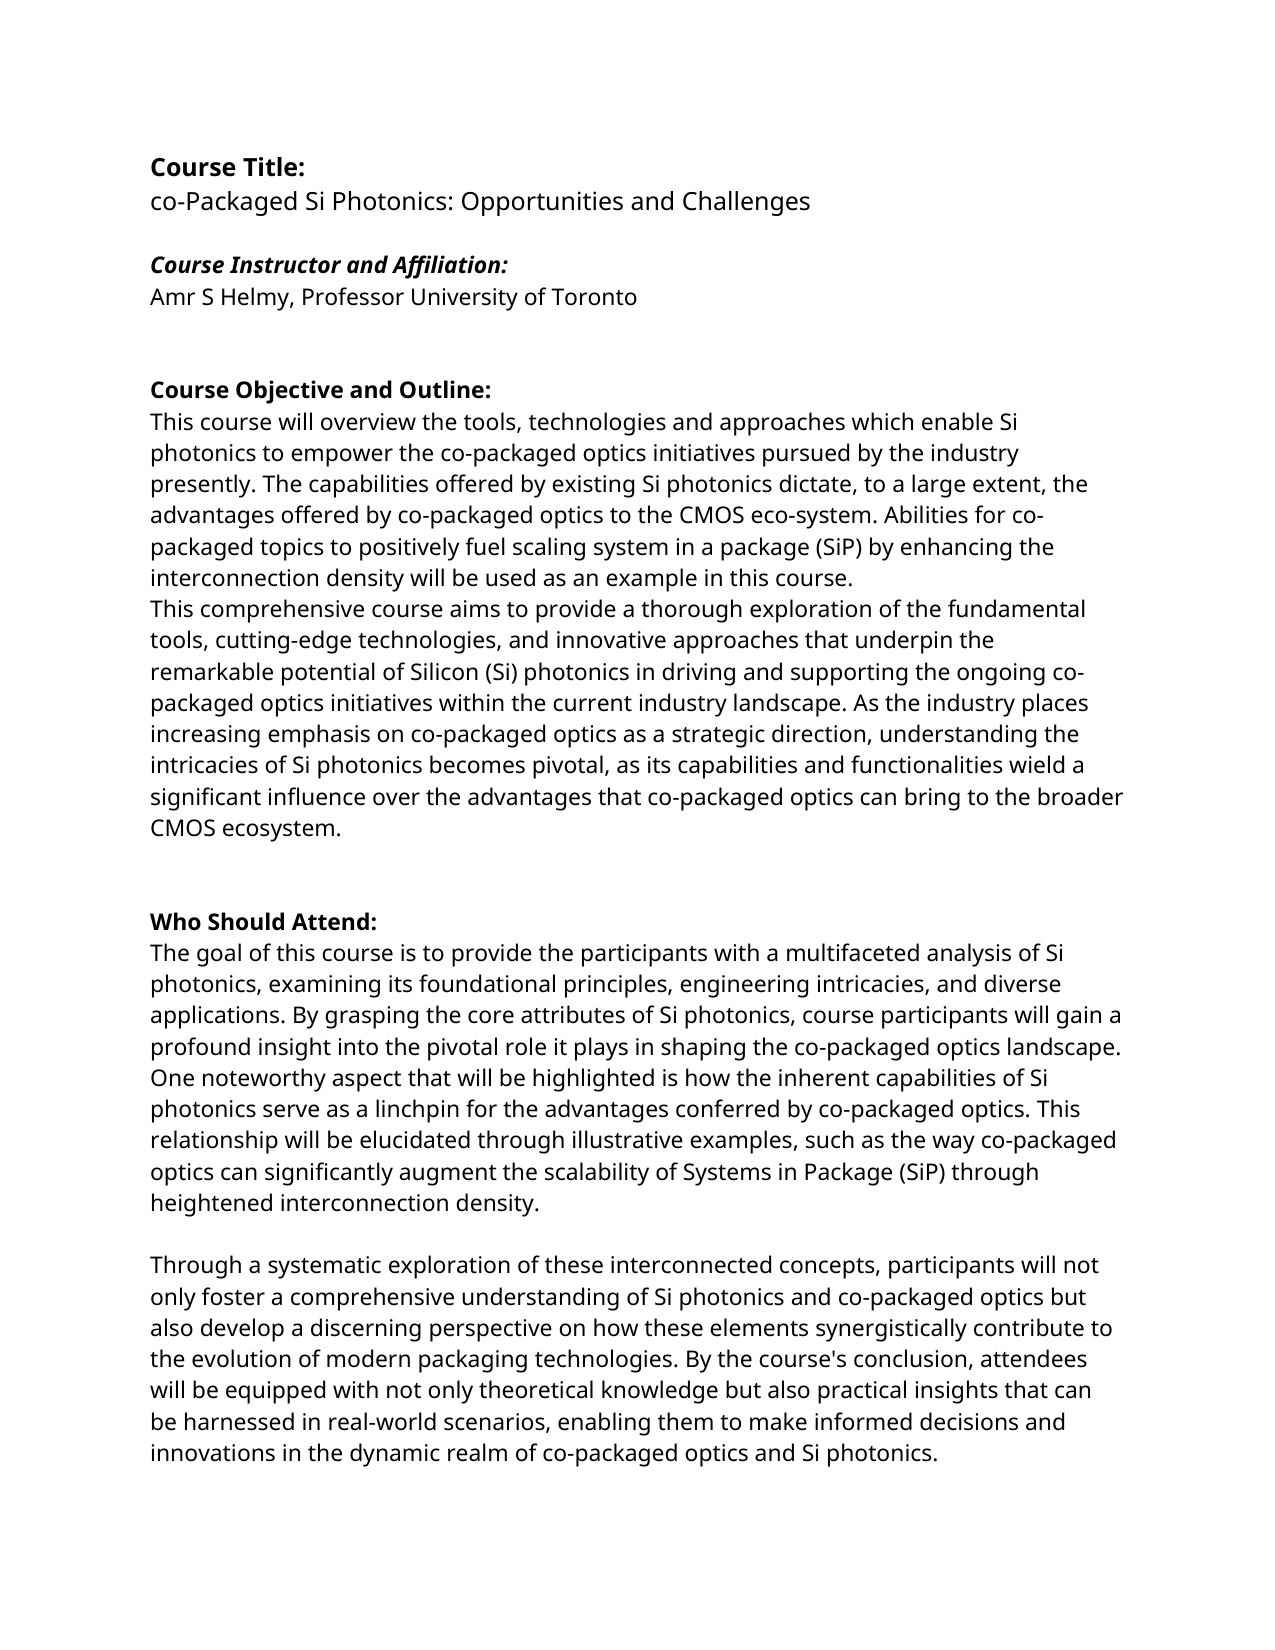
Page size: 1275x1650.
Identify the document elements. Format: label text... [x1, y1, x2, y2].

text Course Objective and Outline: [150, 374, 1125, 406]
text Who Should Attend: [150, 906, 1125, 937]
text This comprehensive course aims to provide a thorough exploration of the fundamental tools, cutting-edge technologies, and innovative approaches that underpin the remarkable potential of Silicon (Si) photonics in driving and supporting the ongoing co-packaged optics initiatives within the current industry landscape. As the industry places increasing emphasis on co-packaged optics as a strategic direction, understanding the intricacies of Si photonics becomes pivotal, as its capabilities and functionalities wield a significant influence over the advantages that co-packaged optics can bring to the broader CMOS ecosystem. [150, 593, 1125, 843]
text Course Title: [150, 150, 1125, 184]
text Amr S Helmy, Professor University of Toronto [150, 281, 1125, 312]
text Course Instructor and Affiliation: [150, 249, 1125, 281]
text This course will overview the tools, technologies and approaches which enable Si photonics to empower the co-packaged optics initiatives pursued by the industry presently. The capabilities offered by existing Si photonics dictate, to a large extent, the advantages offered by co-packaged optics to the CMOS eco-system. Abilities for co-packaged topics to positively fuel scaling system in a package (SiP) by enhancing the interconnection density will be used as an example in this course. [150, 406, 1125, 593]
text The goal of this course is to provide the participants with a multifaceted analysis of Si photonics, examining its foundational principles, engineering intricacies, and diverse applications. By grasping the core attributes of Si photonics, course participants will gain a profound insight into the pivotal role it plays in shaping the co-packaged optics landscape. One noteworthy aspect that will be highlighted is how the inherent capabilities of Si photonics serve as a linchpin for the advantages conferred by co-packaged optics. This relationship will be elucidated through illustrative examples, such as the way co-packaged optics can significantly augment the scalability of Systems in Package (SiP) through heightened interconnection density. [150, 937, 1125, 1218]
text co-Packaged Si Photonics: Opportunities and Challenges [150, 184, 1125, 218]
text Through a systematic exploration of these interconnected concepts, participants will not only foster a comprehensive understanding of Si photonics and co-packaged optics but also develop a discerning perspective on how these elements synergistically contribute to the evolution of modern packaging technologies. By the course's conclusion, attendees will be equipped with not only theoretical knowledge but also practical insights that can be harnessed in real-world scenarios, enabling them to make informed decisions and innovations in the dynamic realm of co-packaged optics and Si photonics. [150, 1249, 1125, 1468]
